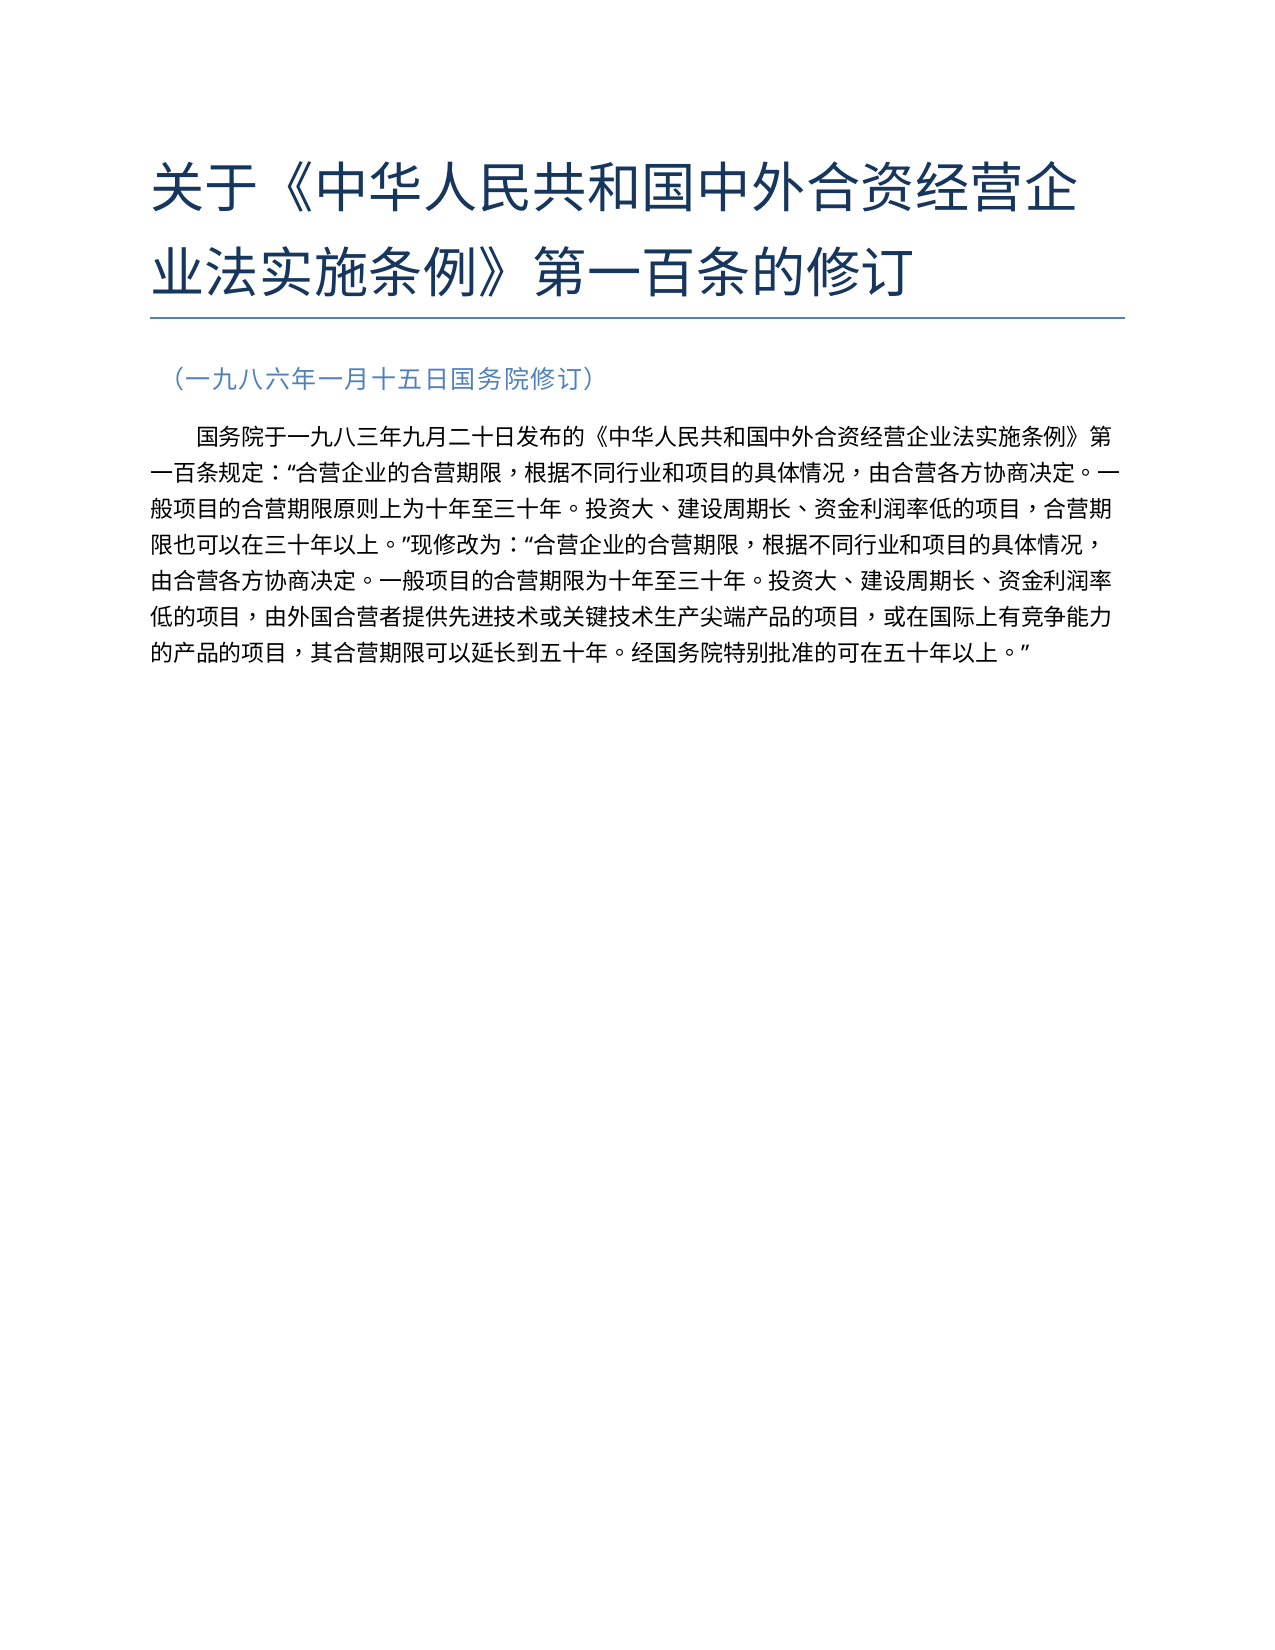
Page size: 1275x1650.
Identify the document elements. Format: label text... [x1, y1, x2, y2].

title 关于《中华人民共和国中外合资经营企业法实施条例》第一百条的修订 [150, 150, 1125, 317]
subtitle （一九八六年一月十五日国务院修订） [159, 361, 1125, 395]
text 国务院于一九八三年九月二十日发布的《中华人民共和国中外合资经营企业法实施条例》第一百条规定：“合营企业的合营期限，根据不同行业和项目的具体情况，由合营各方协商决定。一般项目的合营期限原则上为十年至三十年。投资大、建设周期长、资金利润率低的项目，合营期限也可以在三十年以上。”现修改为：“合营企业的合营期限，根据不同行业和项目的具体情况，由合营各方协商决定。一般项目的合营期限为十年至三十年。投资大、建设周期长、资金利润率低的项目，由外国合营者提供先进技术或关键技术生产尖端产品的项目，或在国际上有竞争能力的产品的项目，其合营期限可以延长到五十年。经国务院特别批准的可在五十年以上。” [150, 421, 1125, 668]
